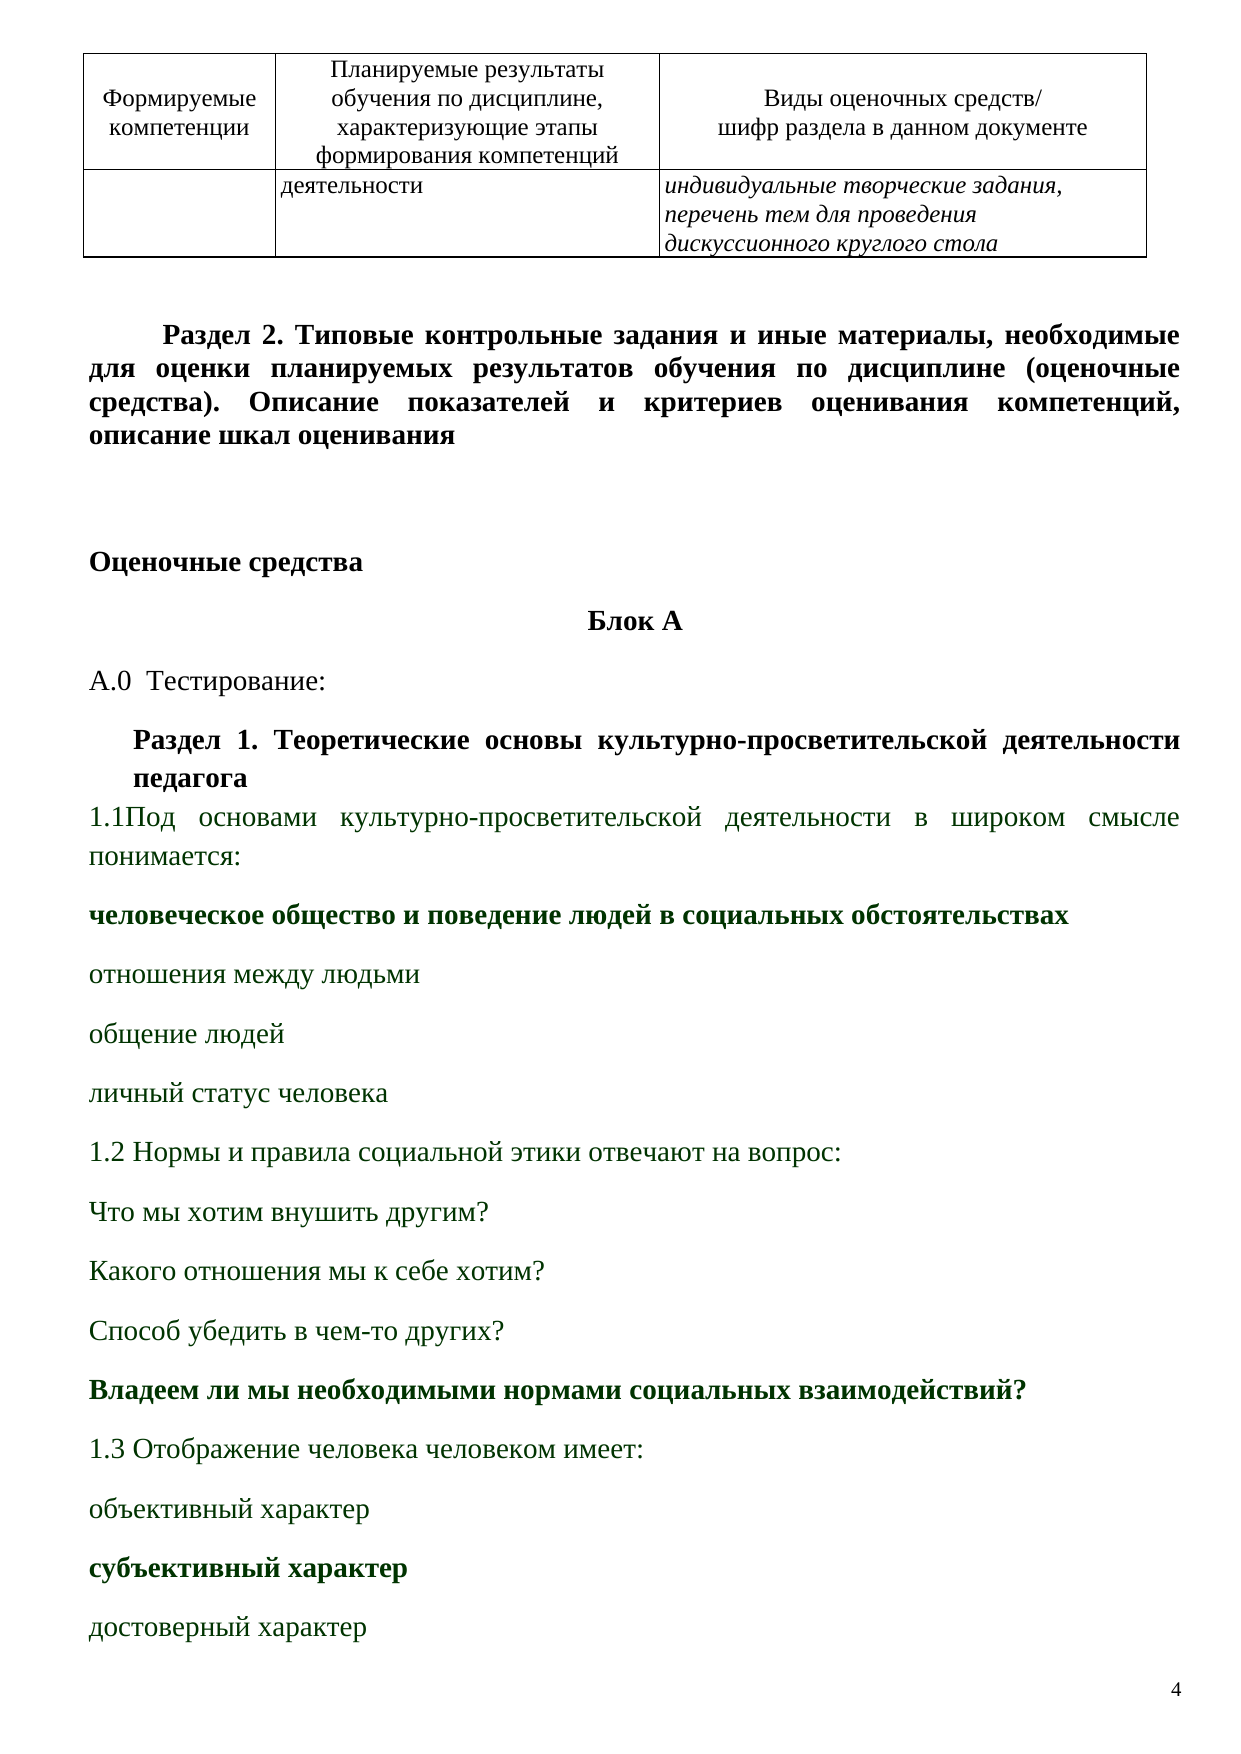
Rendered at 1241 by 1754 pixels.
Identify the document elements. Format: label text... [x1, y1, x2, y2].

text А.0 Тестирование: [88, 663, 1181, 696]
table_header Виды оценочных средств/ шифр раздела в данном документе [660, 54, 1146, 169]
text 1.2 Нормы и правила социальной этики отвечают на вопрос: [88, 1134, 1181, 1168]
text отношения между людьми [88, 956, 1181, 990]
text Блок А [88, 603, 1181, 637]
text человеческое общество и поведение людей в социальных обстоятельствах [88, 897, 1181, 931]
text объективный характер [88, 1491, 1181, 1524]
text общение людей [88, 1016, 1181, 1049]
text 1.3 Отображение человека человеком имеет: [88, 1431, 1181, 1465]
table_cell Владеть: навыками профессионального взаимодействия с участниками культурно-просветительской деятельности [276, 170, 659, 256]
text субъективный характер [88, 1550, 1181, 1584]
text Что мы хотим внушить другим? [88, 1194, 1181, 1227]
text Способ убедить в чем-то других? [88, 1313, 1181, 1346]
text Какого отношения мы к себе хотим? [88, 1253, 1181, 1287]
table_header Планируемые результаты обучения по дисциплине, характеризующие этапы формирования компетенций [276, 54, 659, 169]
text достоверный характер [88, 1609, 1181, 1643]
text Раздел 2. Типовые контрольные задания и иные материалы, необходимые для оценки планируемых результатов обучения по дисциплине (оценочные средства). Описание показателей и критериев оценивания компетенций, описание шкал оценивания [88, 317, 1181, 451]
text Оценочные средства [88, 544, 1181, 577]
text личный статус человека [88, 1075, 1181, 1109]
text Владеем ли мы необходимыми нормами социальных взаимодействий? [88, 1372, 1181, 1406]
text Раздел 1. Теоретические основы культурно-просветительской деятельности педагога [133, 722, 1181, 794]
text 1.1Под основами культурно-просветительской деятельности в широком смысле понимается: [88, 799, 1181, 871]
table_header Формируемые компетенции [84, 54, 275, 169]
